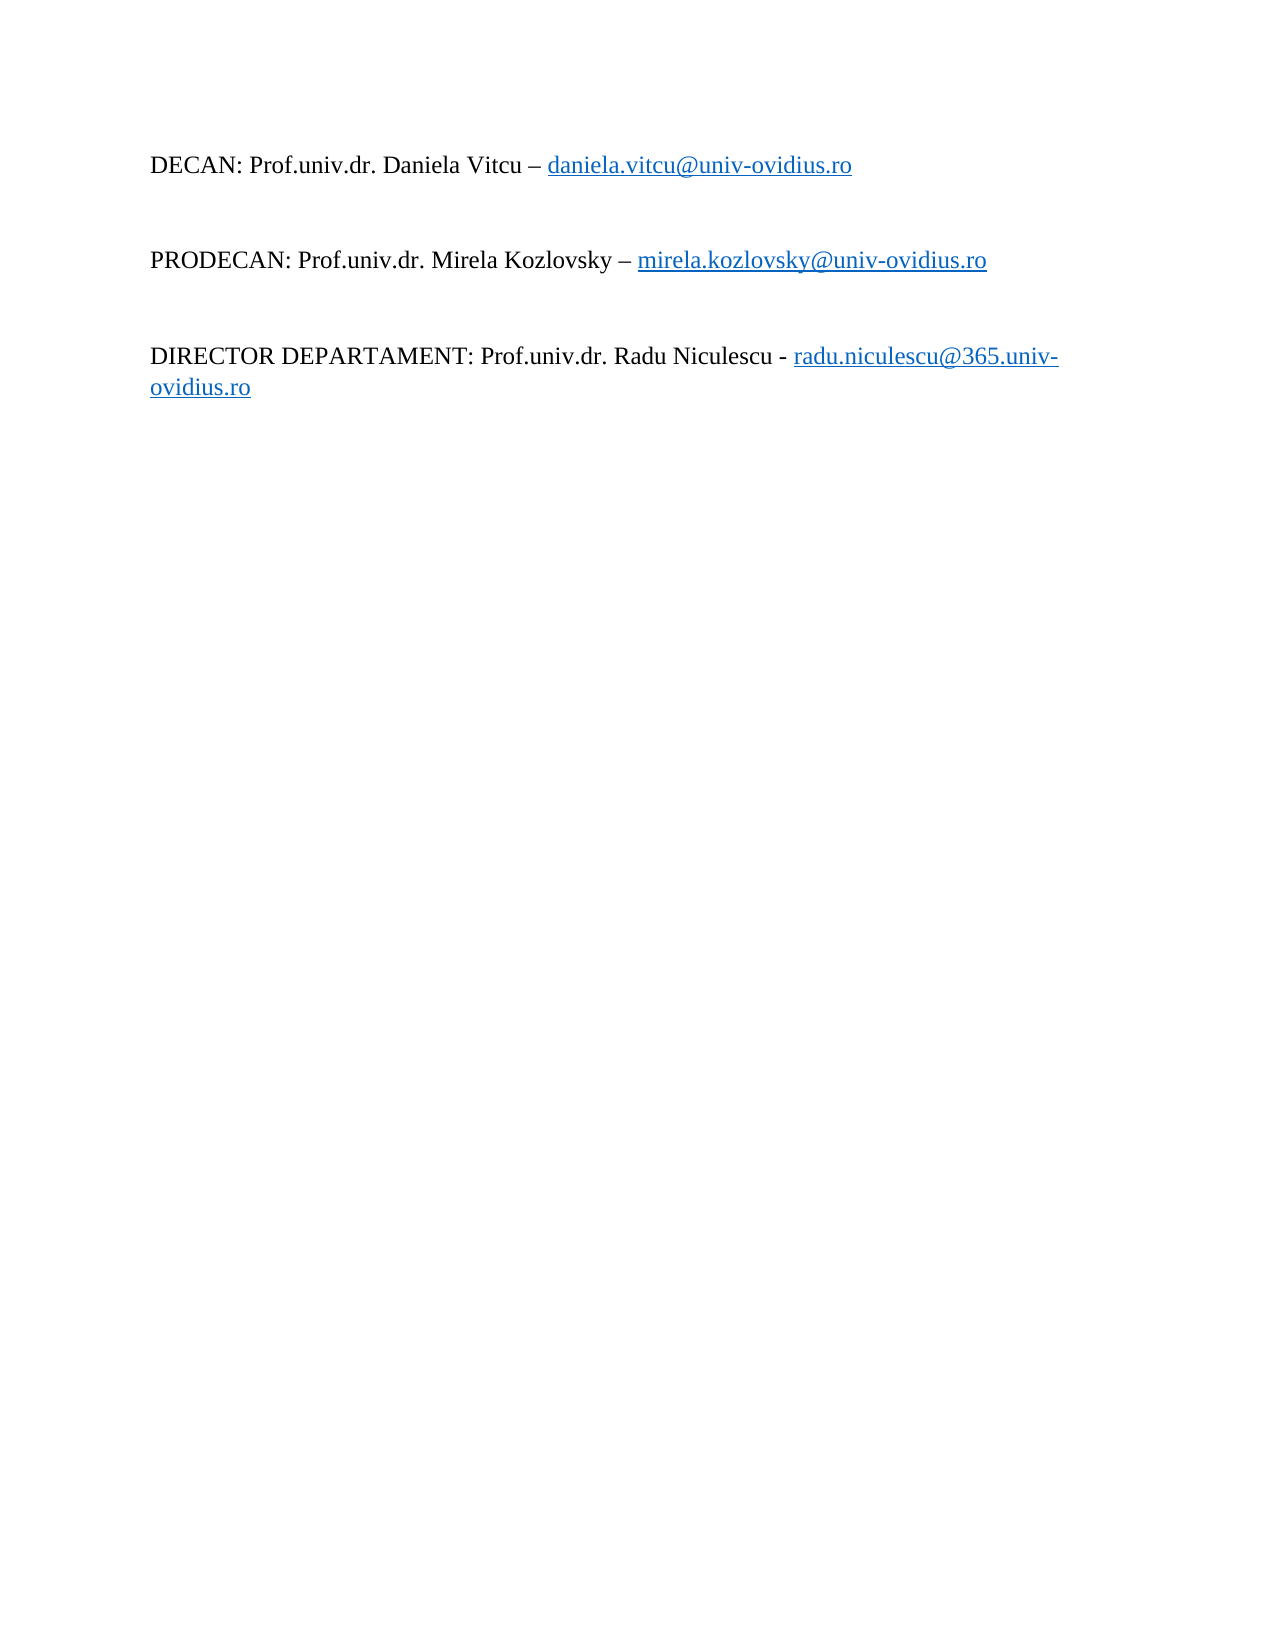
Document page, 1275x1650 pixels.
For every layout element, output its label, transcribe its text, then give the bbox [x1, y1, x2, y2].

text DIRECTOR DEPARTAMENT: Prof.univ.dr. Radu Niculescu - radu.niculescu@365.univ-ovidius.ro [150, 341, 1125, 401]
text DECAN: Prof.univ.dr. Daniela Vitcu – daniela.vitcu@univ-ovidius.ro [150, 150, 1125, 179]
text PRODECAN: Prof.univ.dr. Mirela Kozlovsky – mirela.kozlovsky@univ-ovidius.ro [150, 245, 1125, 274]
